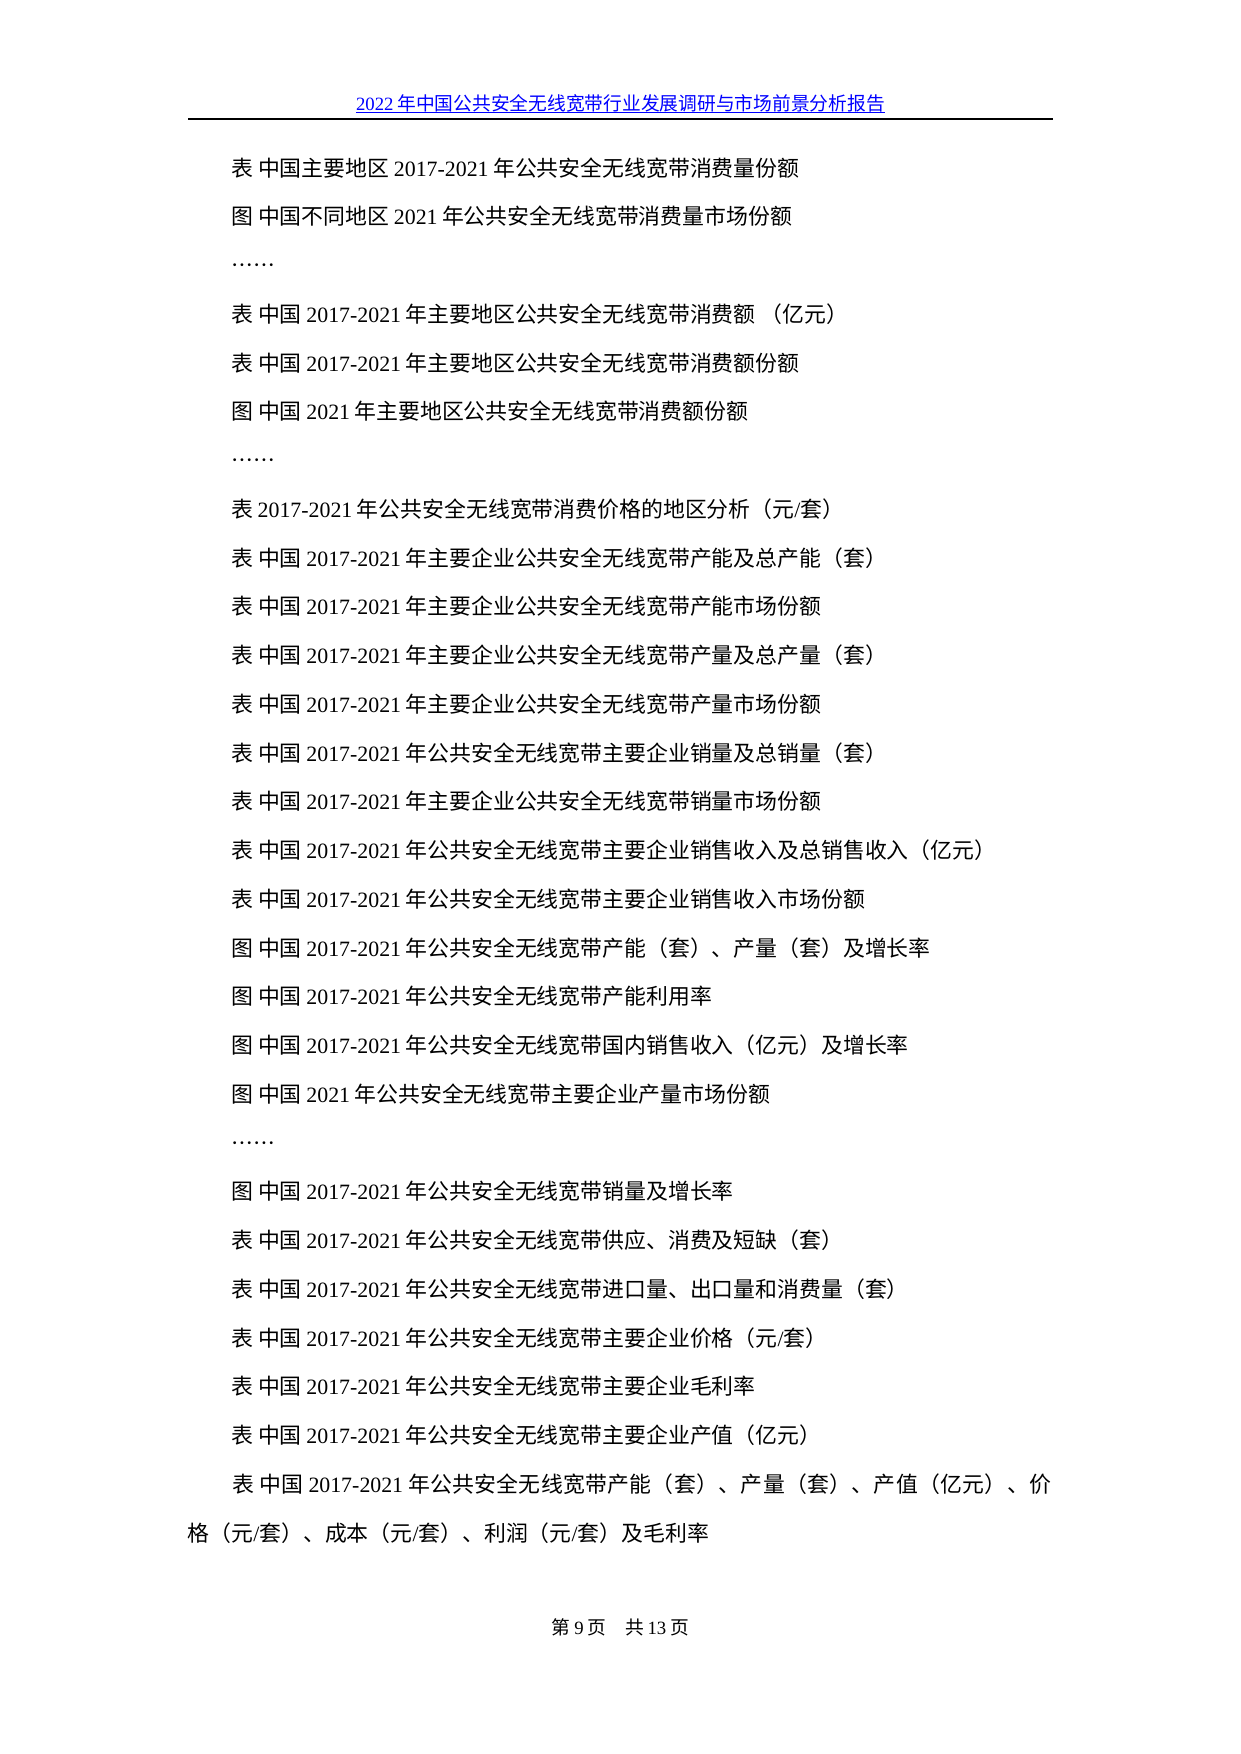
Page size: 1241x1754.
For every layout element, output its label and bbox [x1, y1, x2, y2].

text [187, 150, 1053, 1548]
